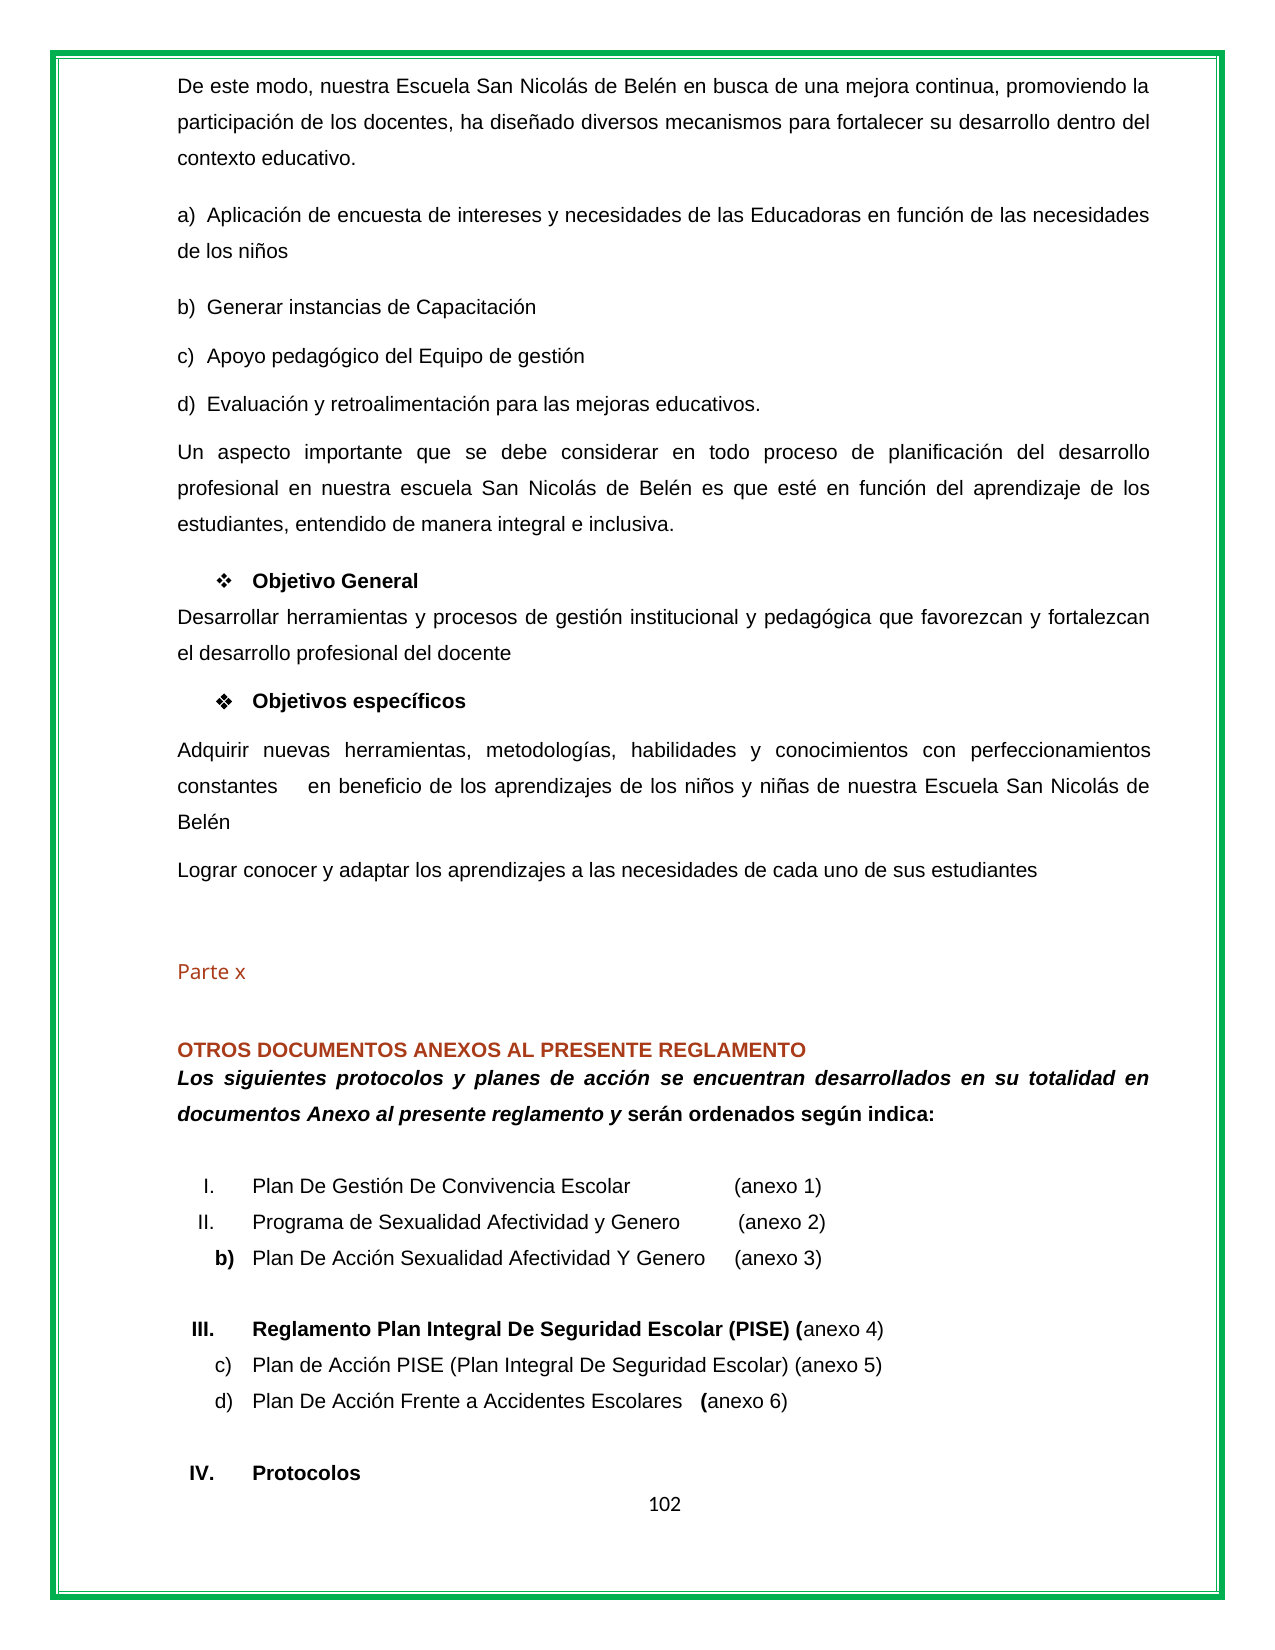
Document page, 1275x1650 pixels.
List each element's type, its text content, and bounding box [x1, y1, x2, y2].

list Generar instancias de Capacitación [177, 295, 1152, 319]
list Plan de Acción PISE (Plan Integral De Seguridad Escolar) (anexo 5) [214, 1353, 1152, 1377]
text De este modo, nuestra Escuela San Nicolás de Belén en busca de una mejora continua, promoviendo la participación de los docentes, ha diseñado diversos mecanismos para fortalecer su desarrollo dentro del contexto educativo. [177, 74, 1152, 170]
list Objetivos específicos [214, 689, 1152, 713]
list Plan De Acción Sexualidad Afectividad Y Genero (anexo 3) [214, 1245, 1152, 1269]
list Aplicación de encuesta de intereses y necesidades de las Educadoras en función de las necesidades de los niños [177, 202, 1152, 262]
text Desarrollar herramientas y procesos de gestión institucional y pedagógica que favorezcan y fortalezcan el desarrollo profesional del docente [177, 605, 1152, 665]
text Adquirir nuevas herramientas, metodologías, habilidades y conocimientos con perfeccionamientos constantes en beneficio de los aprendizajes de los niños y niñas de nuestra Escuela San Nicolás de Belén [177, 738, 1152, 834]
list Protocolos [214, 1461, 1152, 1485]
list Los siguientes protocolos y planes de acción se encuentran desarrollados en su totalidad en documentos Anexo al presente reglamento y serán ordenados según indica: [177, 1066, 1152, 1126]
text Un aspecto importante que se debe considerar en todo proceso de planificación del desarrollo profesional en nuestra escuela San Nicolás de Belén es que esté en función del aprendizaje de los estudiantes, entendido de manera integral e inclusiva. [177, 440, 1152, 536]
list Apoyo pedagógico del Equipo de gestión [177, 343, 1152, 367]
list Plan De Acción Frente a Accidentes Escolares (anexo 6) [214, 1389, 1152, 1413]
list Plan De Gestión De Convivencia Escolar (anexo 1) [214, 1173, 1152, 1197]
list Reglamento Plan Integral De Seguridad Escolar (PISE) (anexo 4) [214, 1317, 1152, 1341]
list Programa de Sexualidad Afectividad y Genero (anexo 2) [214, 1209, 1152, 1233]
subtitle OTROS DOCUMENTOS ANEXOS AL PRESENTE REGLAMENTO [177, 1038, 1152, 1062]
text Lograr conocer y adaptar los aprendizajes a las necesidades de cada uno de sus estudiantes [177, 858, 1152, 882]
list Objetivo General [214, 569, 1152, 593]
text Parte x [177, 957, 1152, 986]
list Evaluación y retroalimentación para las mejoras educativos. [177, 392, 1152, 416]
